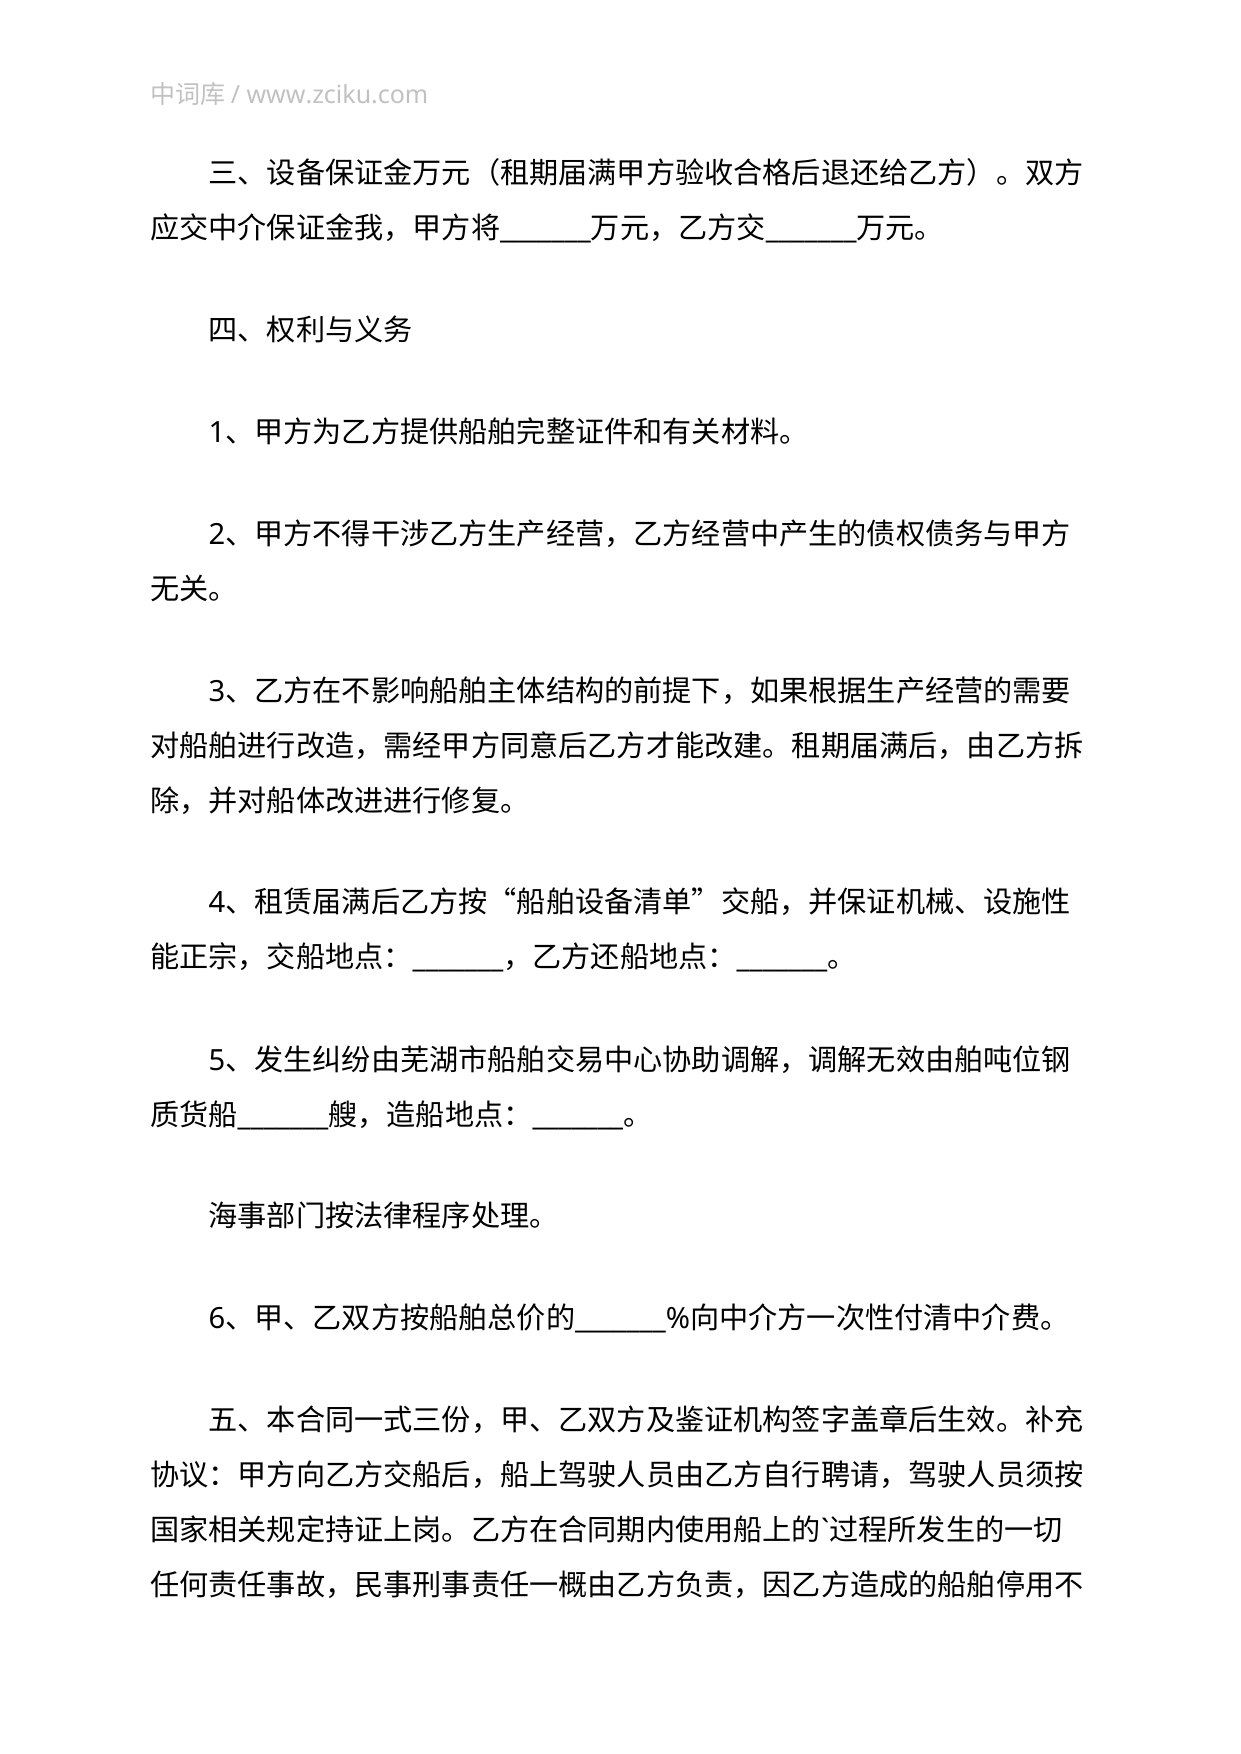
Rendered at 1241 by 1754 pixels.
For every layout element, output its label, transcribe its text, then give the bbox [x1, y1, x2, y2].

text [150, 1397, 1090, 1604]
text 3、乙方在不影响船舶主体结构的前提下，如果根据生产经营的需要对船舶进行改造，需经甲方同意后乙方才能改建。租期届满后，由乙方拆除，并对船体改进进行修复。 [150, 667, 1090, 819]
text 2、甲方不得干涉乙方生产经营，乙方经营中产生的债权债务与甲方无关。 [150, 511, 1090, 608]
text 三、设备保证金万元（租期届满甲方验收合格后退还给乙方）。双方应交中介保证金我，甲方将_______万元，乙方交_______万元。 [150, 150, 1090, 247]
text 1、甲方为乙方提供船舶完整证件和有关材料。 [150, 409, 1090, 451]
text 5、发生纠纷由芜湖市船舶交易中心协助调解，调解无效由舶吨位钢质货船_______艘，造船地点：_______。 [150, 1036, 1090, 1133]
text 海事部门按法律程序处理。 [150, 1193, 1090, 1235]
text 四、权利与义务 [150, 307, 1090, 349]
text 6、甲、乙双方按船舶总价的_______%向中介方一次性付清中介费。 [150, 1295, 1090, 1337]
text 4、租赁届满后乙方按“船舶设备清单”交船，并保证机械、设施性能正宗，交船地点：_______，乙方还船地点：_______。 [150, 879, 1090, 976]
